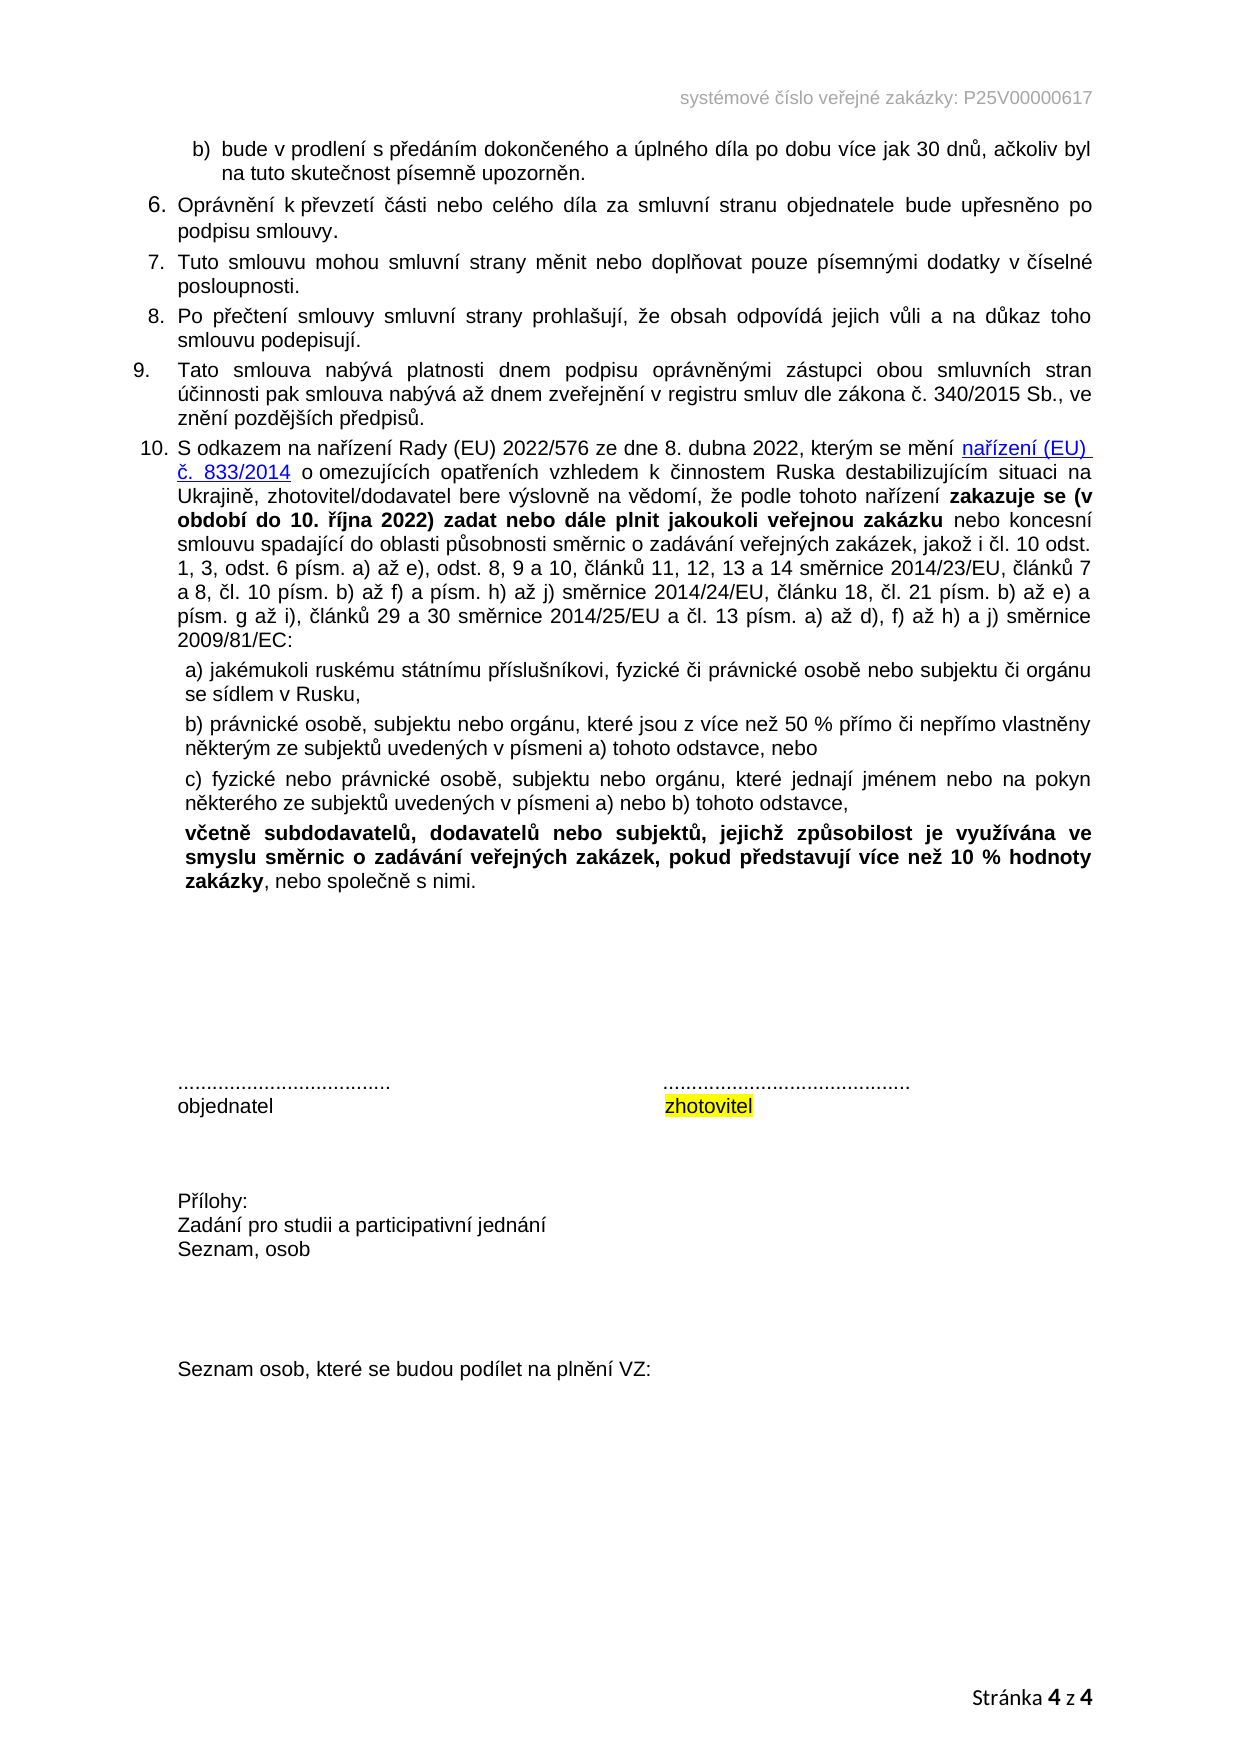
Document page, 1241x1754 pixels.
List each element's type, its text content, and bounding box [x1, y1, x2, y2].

subtitle Tuto smlouvu mohou smluvní strany měnit nebo doplňovat pouze písemnými dodatky v číselné posloupnosti. [148, 250, 1093, 298]
list Tato smlouva nabývá platnosti dnem podpisu oprávněnými zástupci obou smluvních stran účinnosti pak smlouva nabývá až dnem zveřejnění v registru smluv dle zákona č. 340/2015 Sb., ve znění pozdějších předpisů. [133, 358, 1093, 430]
subtitle Oprávnění k převzetí části nebo celého díla za smluvní stranu objednatele bude upřesněno po podpisu smlouvy. [148, 191, 1093, 243]
list a) jakémukoli ruskému státnímu příslušníkovi, fyzické či právnické osobě nebo subjektu či orgánu se sídlem v Rusku, [185, 658, 1093, 706]
text objednatel [148, 1093, 1093, 1117]
text Seznam, osob [148, 1237, 1093, 1261]
text ..................................... ........................................... [148, 1069, 1093, 1093]
list b) právnické osobě, subjektu nebo orgánu, které jsou z více než 50 % přímo či nepřímo vlastněny některým ze subjektů uvedených v písmeni a) tohoto odstavce, nebo [185, 712, 1093, 760]
list včetně subdodavatelů, dodavatelů nebo subjektů, jejichž způsobilost je využívána ve smyslu směrnic o zadávání veřejných zakázek, pokud představují více než 10 % hodnoty zakázky, nebo společně s nimi. [185, 821, 1093, 892]
text Zadání pro studii a participativní jednání [148, 1213, 1093, 1237]
list bude v prodlení s předáním dokončeného a úplného díla po dobu více jak 30 dnů, ačkoliv byl na tuto skutečnost písemně upozorněn. [192, 137, 1093, 184]
list c) fyzické nebo právnické osobě, subjektu nebo orgánu, které jednají jménem nebo na pokyn některého ze subjektů uvedených v písmeni a) nebo b) tohoto odstavce, [185, 766, 1093, 814]
text Seznam osob, které se budou podílet na plnění VZ: [148, 1357, 1093, 1381]
list S odkazem na nařízení Rady (EU) 2022/576 ze dne 8. dubna 2022, kterým se mění nařízení (EU) č. 833/2014 o omezujících opatřeních vzhledem k činnostem Ruska destabilizujícím situaci na Ukrajině, zhotovitel/dodavatel bere výslovně na vědomí, že podle tohoto nařízení zakazuje se (v období do 10. října 2022) zadat nebo dále plnit jakoukoli veřejnou zakázku nebo koncesní smlouvu spadající do oblasti působnosti směrnic o zadávání veřejných zakázek, jakož i čl. 10 odst. 1, 3, odst. 6 písm. a) až e), odst. 8, 9 a 10, článků 11, 12, 13 a 14 směrnice 2014/23/EU, článků 7 a 8, čl. 10 písm. b) až f) a písm. h) až j) směrnice 2014/24/EU, článku 18, čl. 21 písm. b) až e) a písm. g až i), článků 29 a 30 směrnice 2014/25/EU a čl. 13 písm. a) až d), f) až h) a j) směrnice 2009/81/EC: [140, 436, 1093, 652]
list Po přečtení smlouvy smluvní strany prohlašují, že obsah odpovídá jejich vůli a na důkaz toho smlouvu podepisují. [148, 304, 1093, 352]
text Přílohy: [148, 1189, 1093, 1213]
